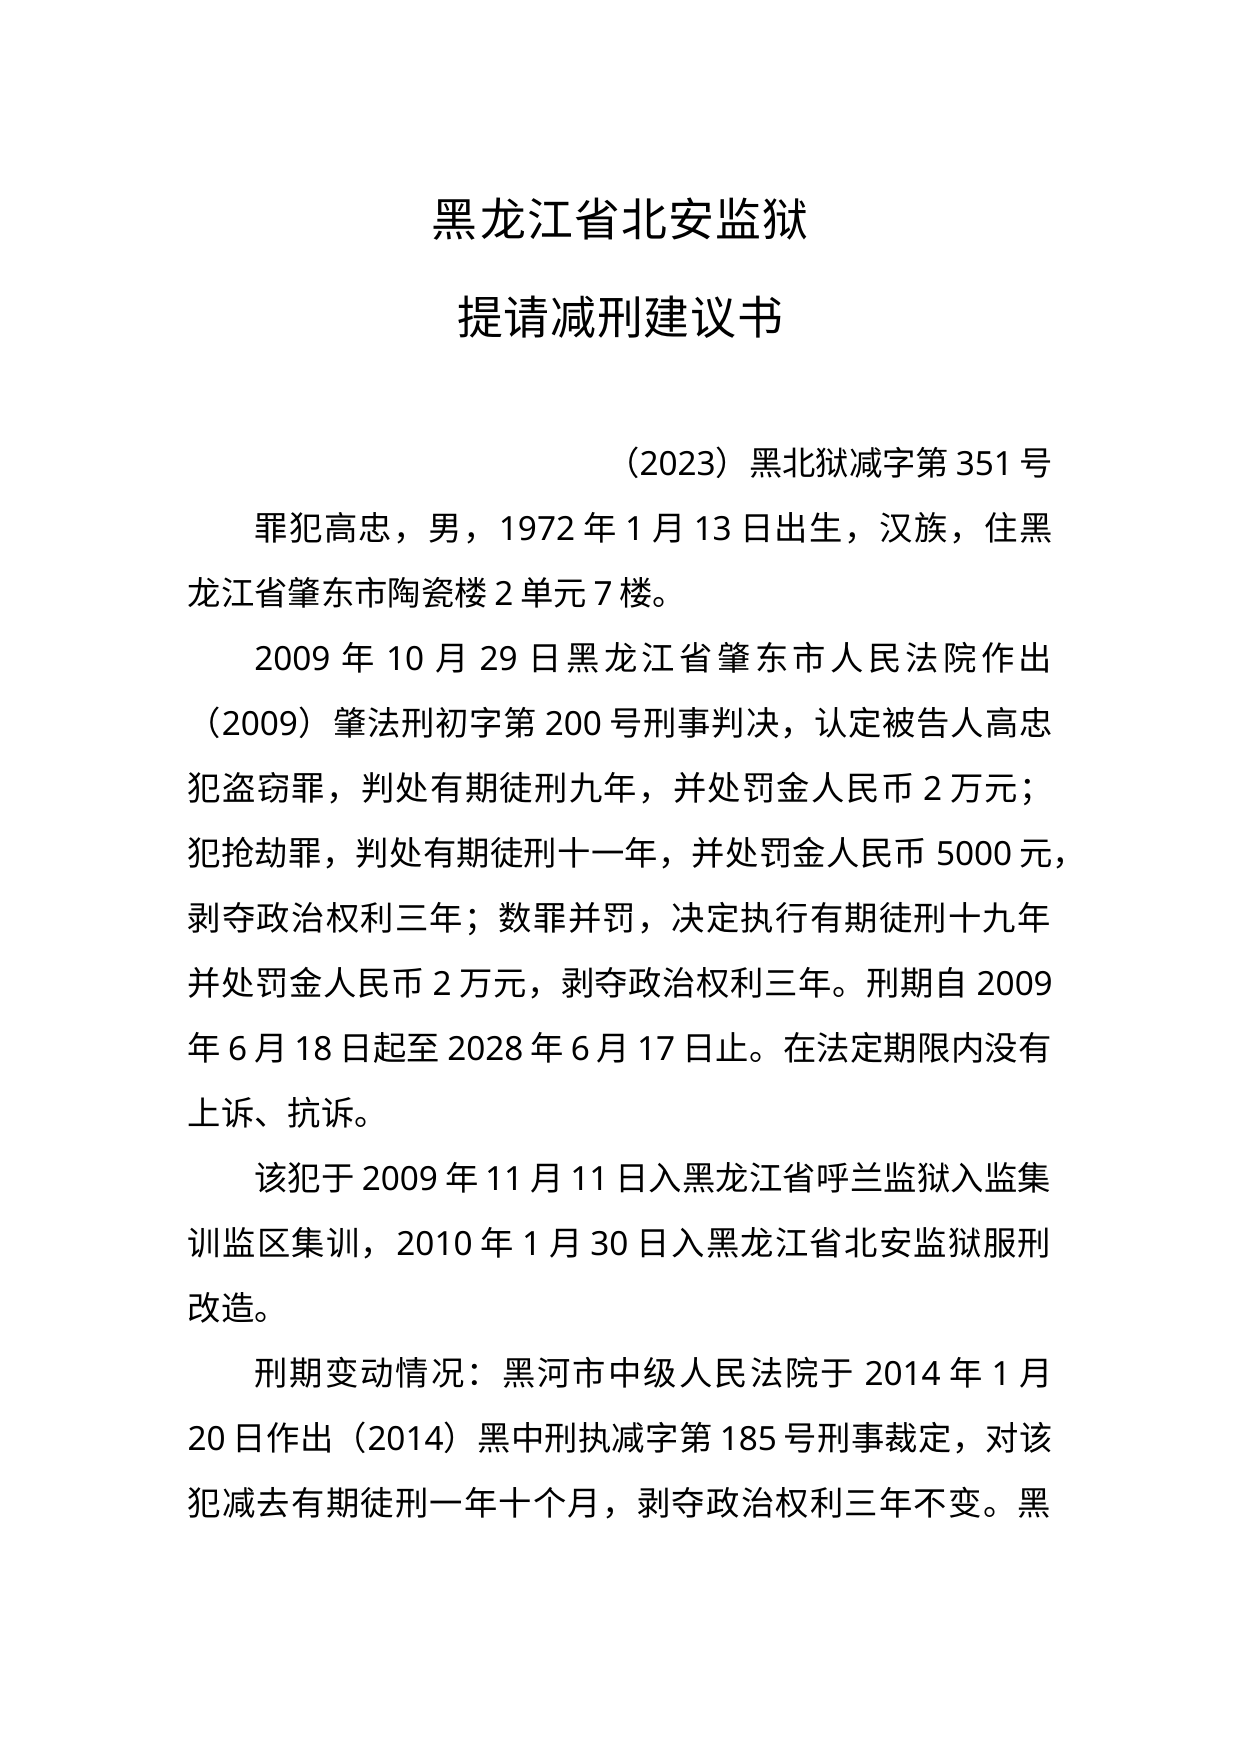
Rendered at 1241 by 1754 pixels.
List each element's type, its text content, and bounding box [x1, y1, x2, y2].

text 该犯于2009年11月11日入黑龙江省呼兰监狱入监集训监区集训，2010年1月30日入黑龙江省北安监狱服刑改造。 [187, 1143, 1053, 1338]
text 罪犯高忠，男，1972年1月13日出生，汉族，住黑龙江省肇东市陶瓷楼2单元7楼。 [187, 493, 1053, 623]
text 2009年10月29日黑龙江省肇东市人民法院作出（2009）肇法刑初字第200号刑事判决，认定被告人高忠犯盗窃罪，判处有期徒刑九年，并处罚金人民币2万元；犯抢劫罪，判处有期徒刑十一年，并处罚金人民币5000元，剥夺政治权利三年；数罪并罚，决定执行有期徒刑十九年，并处罚金人民币2万元，剥夺政治权利三年。刑期自2009年6月18日起至2028年6月17日止。在法定期限内没有上诉、抗诉。 [187, 623, 1053, 1143]
text 提请减刑建议书 [187, 266, 1053, 363]
text 黑龙江省北安监狱 [187, 168, 1053, 266]
text （2023）黑北狱减字第351号 [187, 428, 1053, 493]
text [187, 1338, 1053, 1533]
